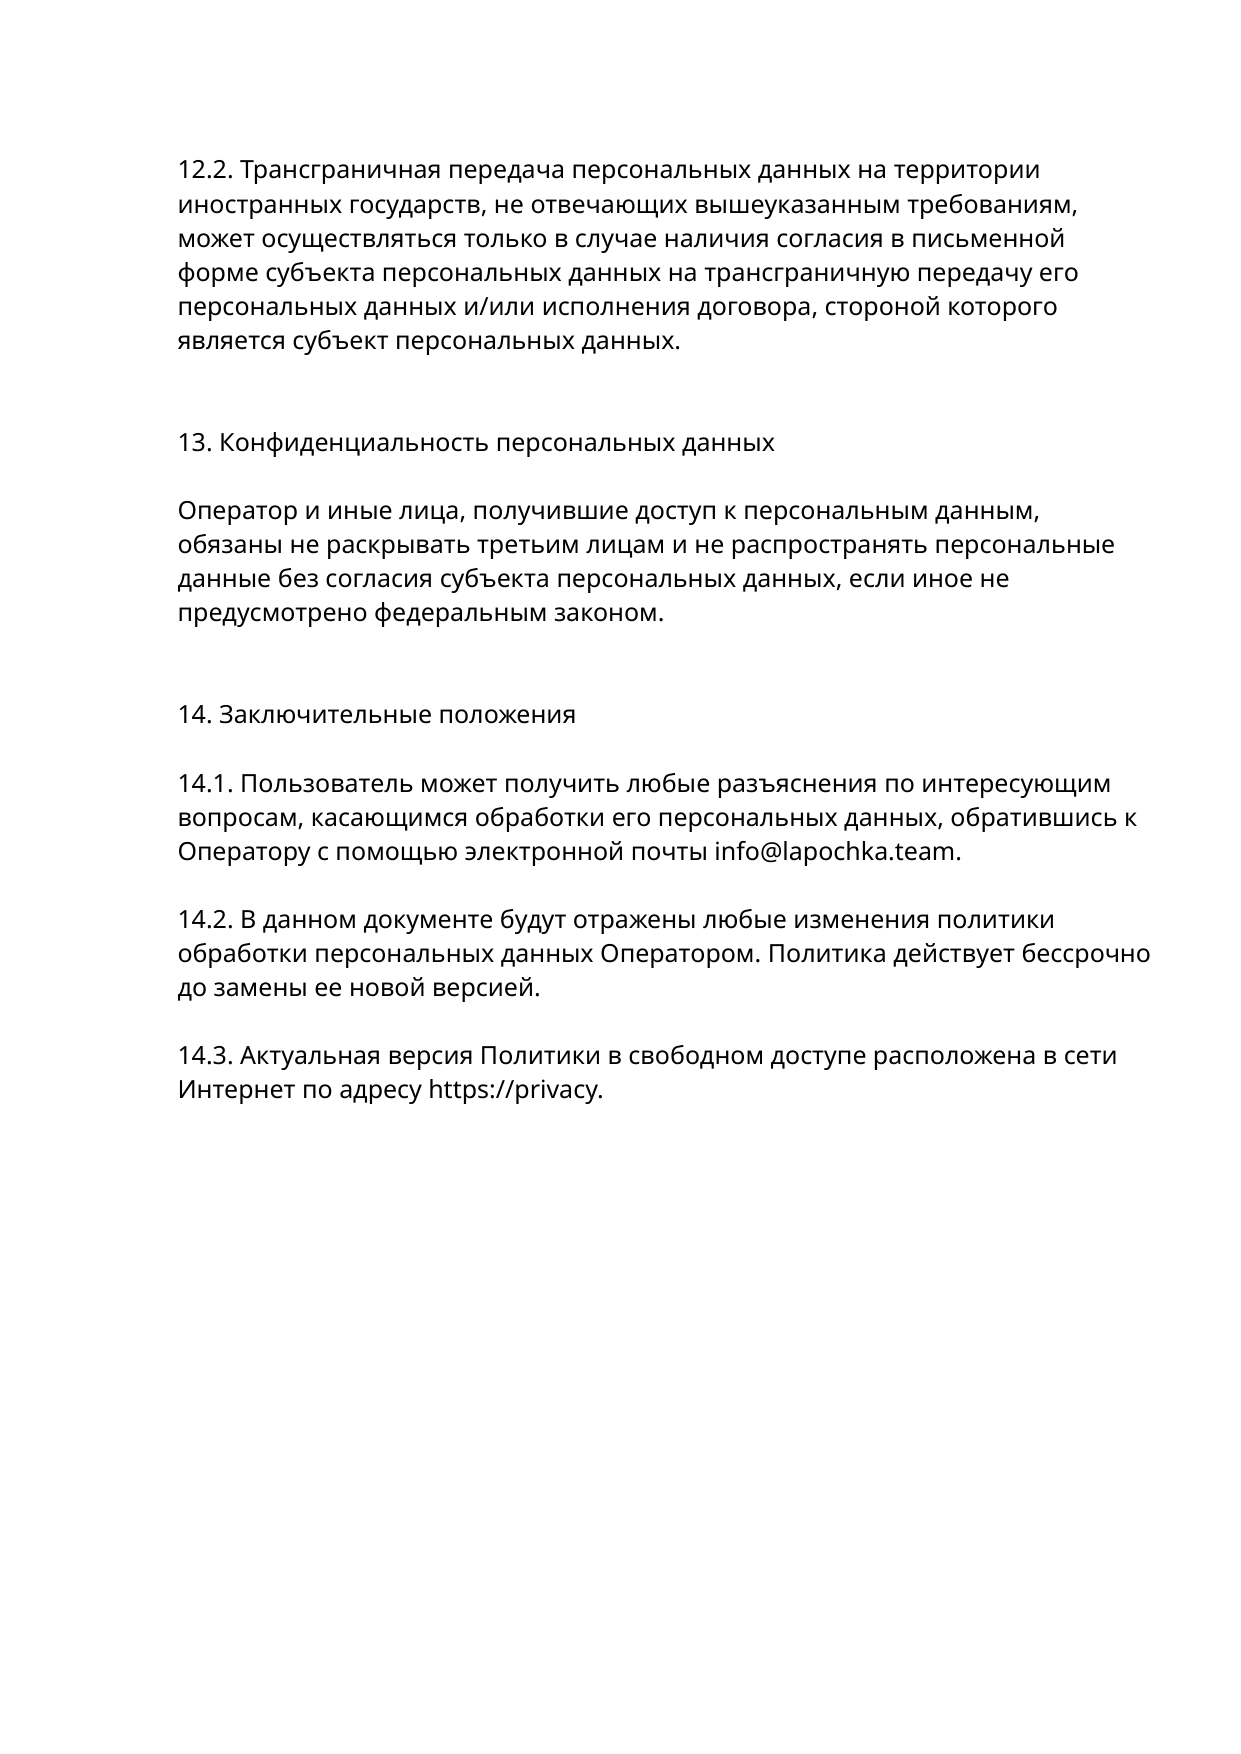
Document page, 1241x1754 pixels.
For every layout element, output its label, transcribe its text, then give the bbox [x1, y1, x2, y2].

text 12.2. Трансграничная передача персональных данных на территории иностранных государств, не отвечающих вышеуказанным требованиям, может осуществляться только в случае наличия согласия в письменной форме субъекта персональных данных на трансграничную передачу его персональных данных и/или исполнения договора, стороной которого является субъект персональных данных. [177, 152, 1152, 357]
text 14.1. Пользователь может получить любые разъяснения по интересующим вопросам, касающимся обработки его персональных данных, обратившись к Оператору с помощью электронной почты info@lapochka.team. [177, 765, 1152, 867]
text 14.2. В данном документе будут отражены любые изменения политики обработки персональных данных Оператором. Политика действует бессрочно до замены ее новой версией. [177, 902, 1152, 1004]
text 14. Заключительные положения [177, 697, 1152, 731]
text Оператор и иные лица, получившие доступ к персональным данным, обязаны не раскрывать третьим лицам и не распространять персональные данные без согласия субъекта персональных данных, если иное не предусмотрено федеральным законом. [177, 493, 1152, 629]
text 13. Конфиденциальность персональных данных [177, 425, 1152, 459]
text 14.3. Актуальная версия Политики в свободном доступе расположена в сети Интернет по адресу https://privacy. [177, 1038, 1152, 1106]
